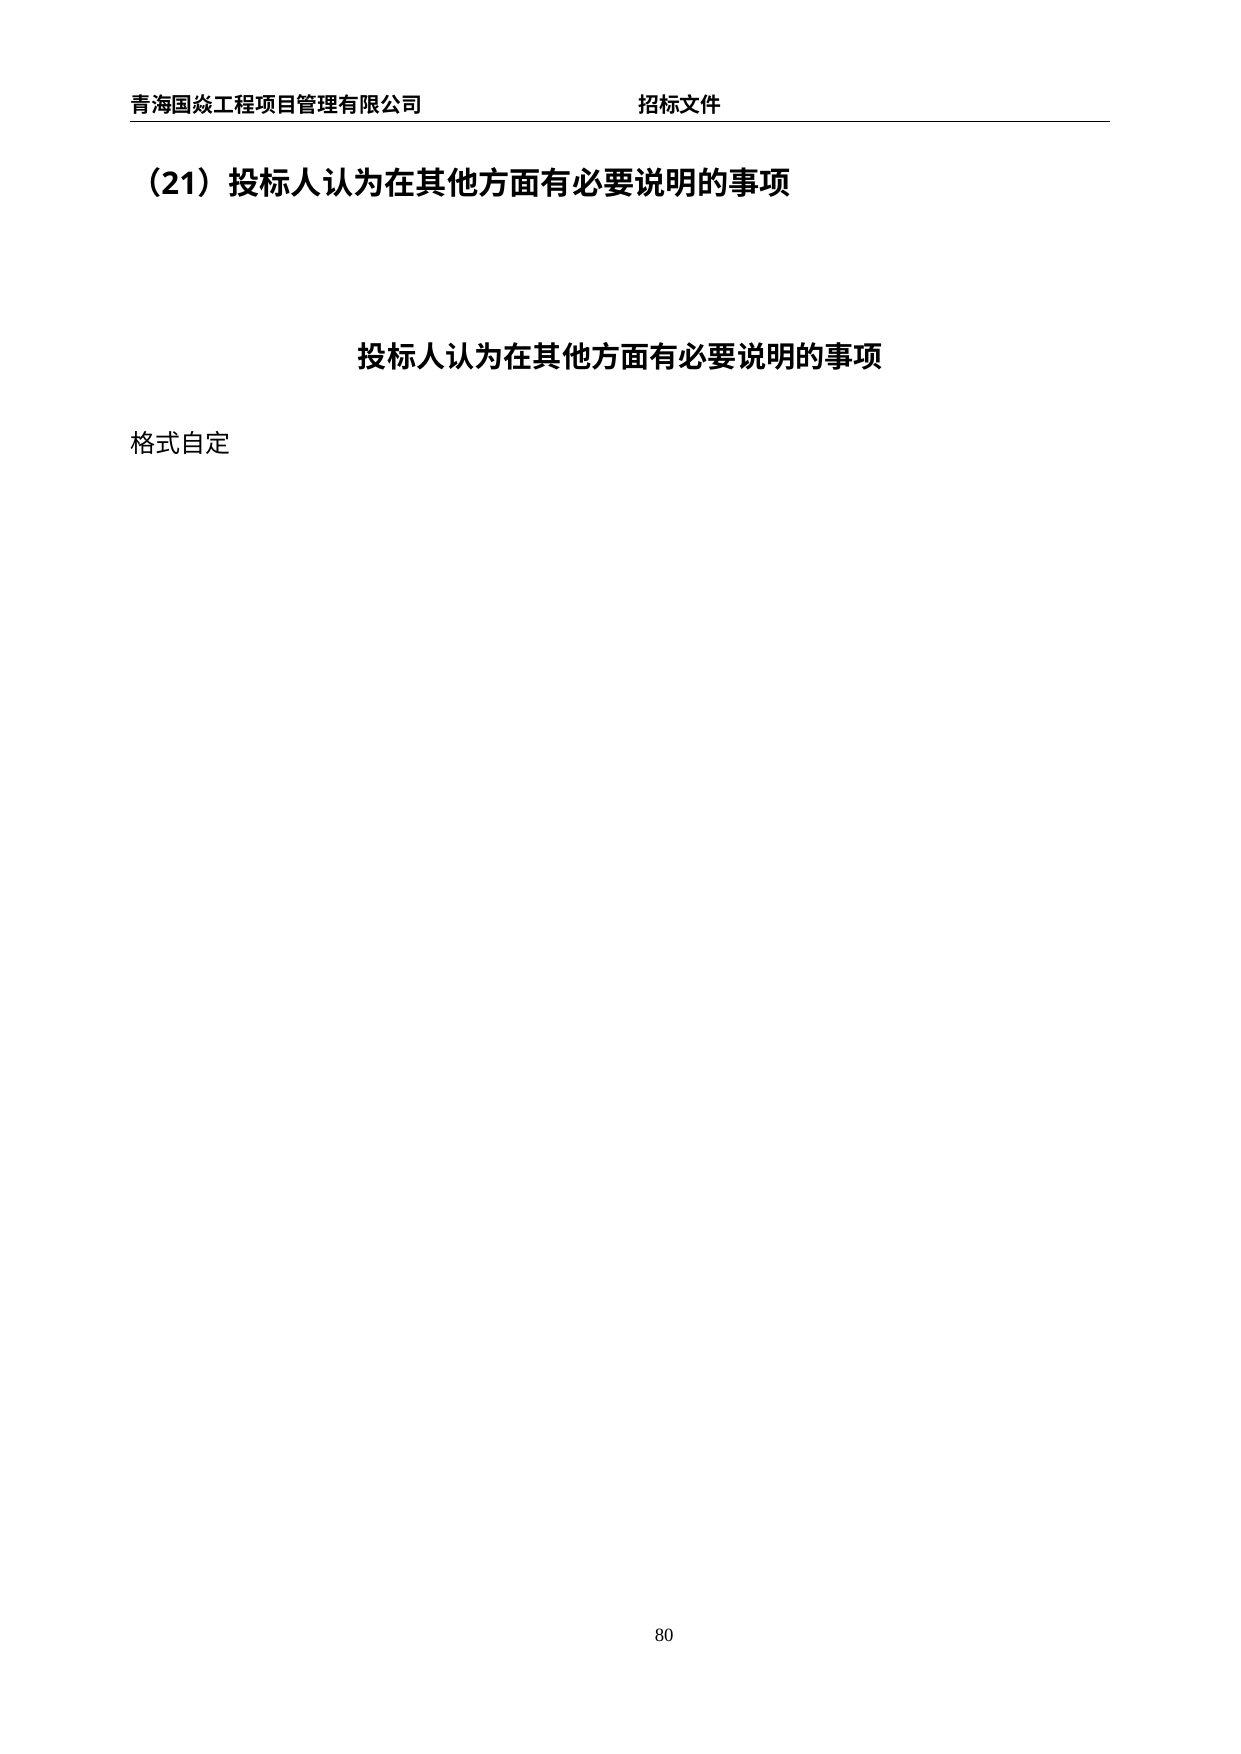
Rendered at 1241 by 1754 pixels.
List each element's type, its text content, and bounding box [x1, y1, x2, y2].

title （21）投标人认为在其他方面有必要说明的事项 [130, 149, 1110, 214]
text 格式自定 [130, 409, 1110, 474]
text 投标人认为在其他方面有必要说明的事项 [130, 323, 1110, 388]
